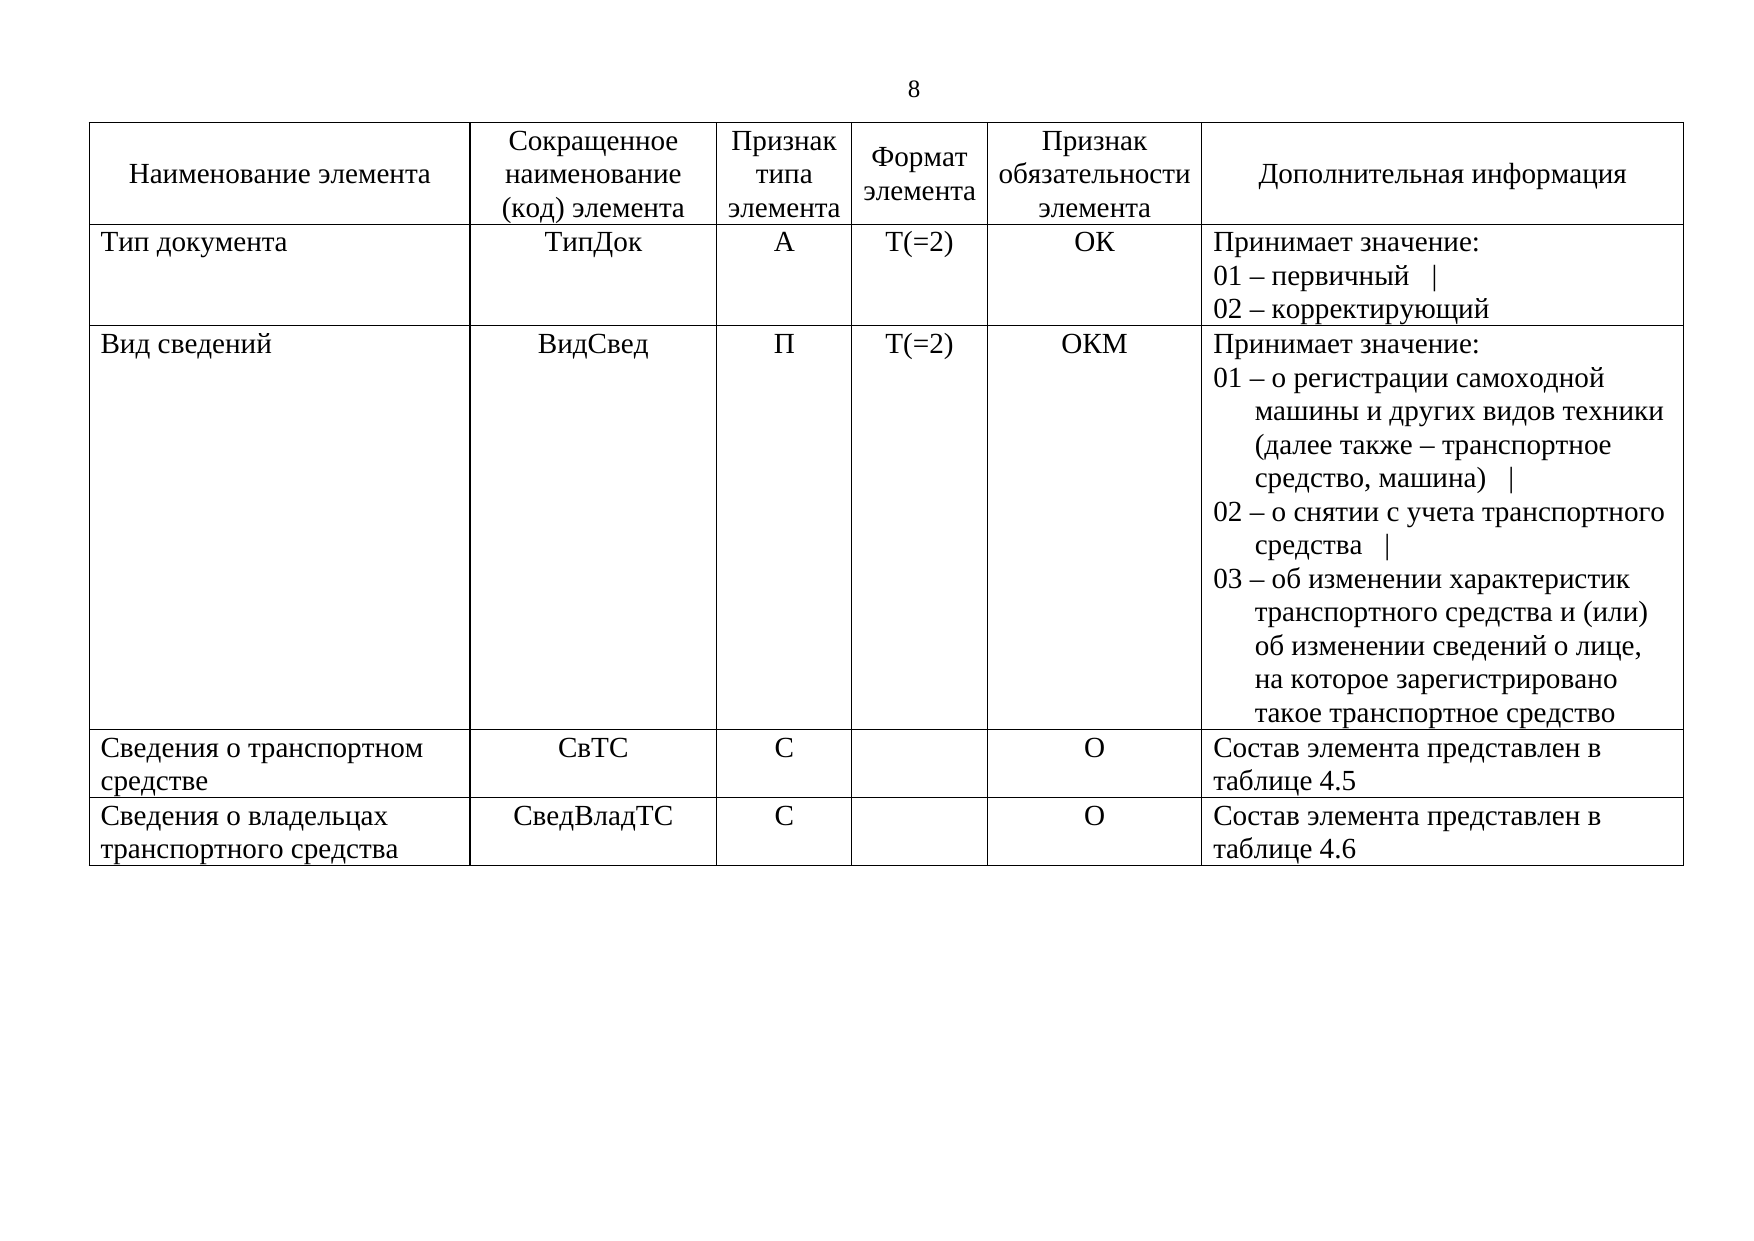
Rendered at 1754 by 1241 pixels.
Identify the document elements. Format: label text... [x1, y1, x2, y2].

table_cell П [717, 326, 851, 729]
table_header Наименование элемента [90, 123, 469, 223]
table_cell Состав элемента представлен в таблице 4.5 [1202, 730, 1683, 797]
table_cell ОКМ [988, 326, 1201, 729]
table_cell [852, 730, 987, 797]
table_cell С [717, 798, 851, 865]
table_cell A [717, 225, 851, 325]
table_cell ВидСвед [471, 326, 716, 729]
table_cell С [717, 730, 851, 797]
table_cell Принимает значение: 01 – о регистрации самоходной машины и других видов техники (далее также – транспортное средство, машина) | 02 – о снятии с учета транспортного средства | 03 – об изменении характеристик транспортного средства и (или) об изменении сведений о лице, на которое зарегистрировано такое транспортное средство [1202, 326, 1683, 729]
table_cell ОК [988, 225, 1201, 325]
table_cell T(=2) [852, 225, 987, 325]
table_cell Сведения о владельцах транспортного средства [90, 798, 469, 865]
table_cell [852, 798, 987, 865]
table_cell T(=2) [852, 326, 987, 729]
table_cell Принимает значение: 01 – первичный | 02 – корректирующий [1202, 225, 1683, 325]
table_cell Состав элемента представлен в таблице 4.6 [1202, 798, 1683, 865]
table_cell СведВладТС [471, 798, 716, 865]
table_header Сокращенное наименование (код) элемента [471, 123, 716, 223]
table_cell О [988, 730, 1201, 797]
table_cell ТипДок [471, 225, 716, 325]
table_cell СвТС [471, 730, 716, 797]
table_cell Вид сведений [90, 326, 469, 729]
table_cell Сведения о транспортном средстве [90, 730, 469, 797]
table_header Признак обязательности элемента [988, 123, 1201, 223]
table_cell Тип документа [90, 225, 469, 325]
table_header Признак типа элемента [717, 123, 851, 223]
table_header Формат элемента [852, 123, 987, 223]
table_cell О [988, 798, 1201, 865]
table_header Дополнительная информация [1202, 123, 1683, 223]
